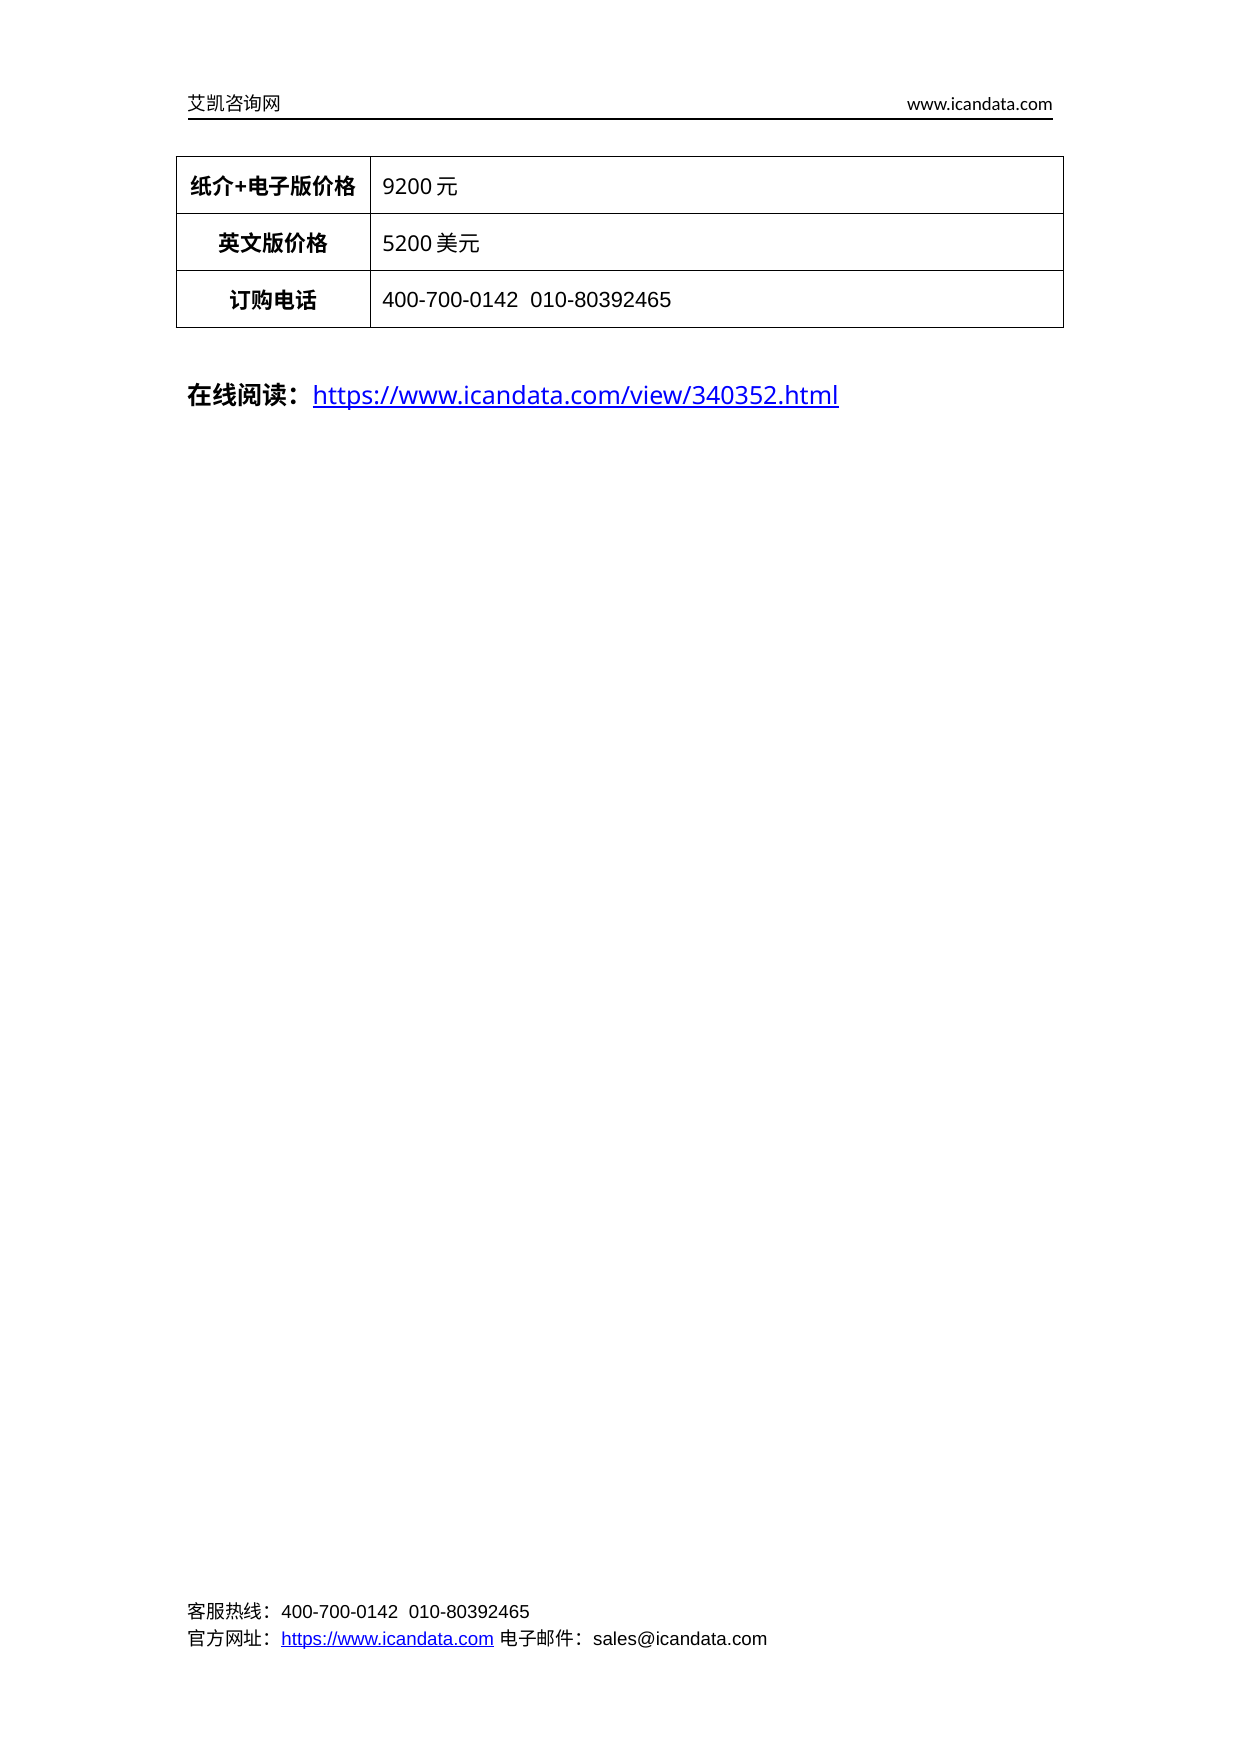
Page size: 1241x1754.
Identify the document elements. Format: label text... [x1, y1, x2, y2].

table_cell 400-700-0142 010-80392465 [371, 271, 1063, 327]
table_cell 纸介+电子版价格 [177, 157, 370, 213]
table_cell 订购电话 [177, 271, 370, 327]
text 在线阅读：https://www.icandata.com/view/340352.html [187, 361, 1053, 426]
table_cell 5200美元 [371, 214, 1063, 270]
table_cell 9200元 [371, 157, 1063, 213]
table_cell 英文版价格 [177, 214, 370, 270]
